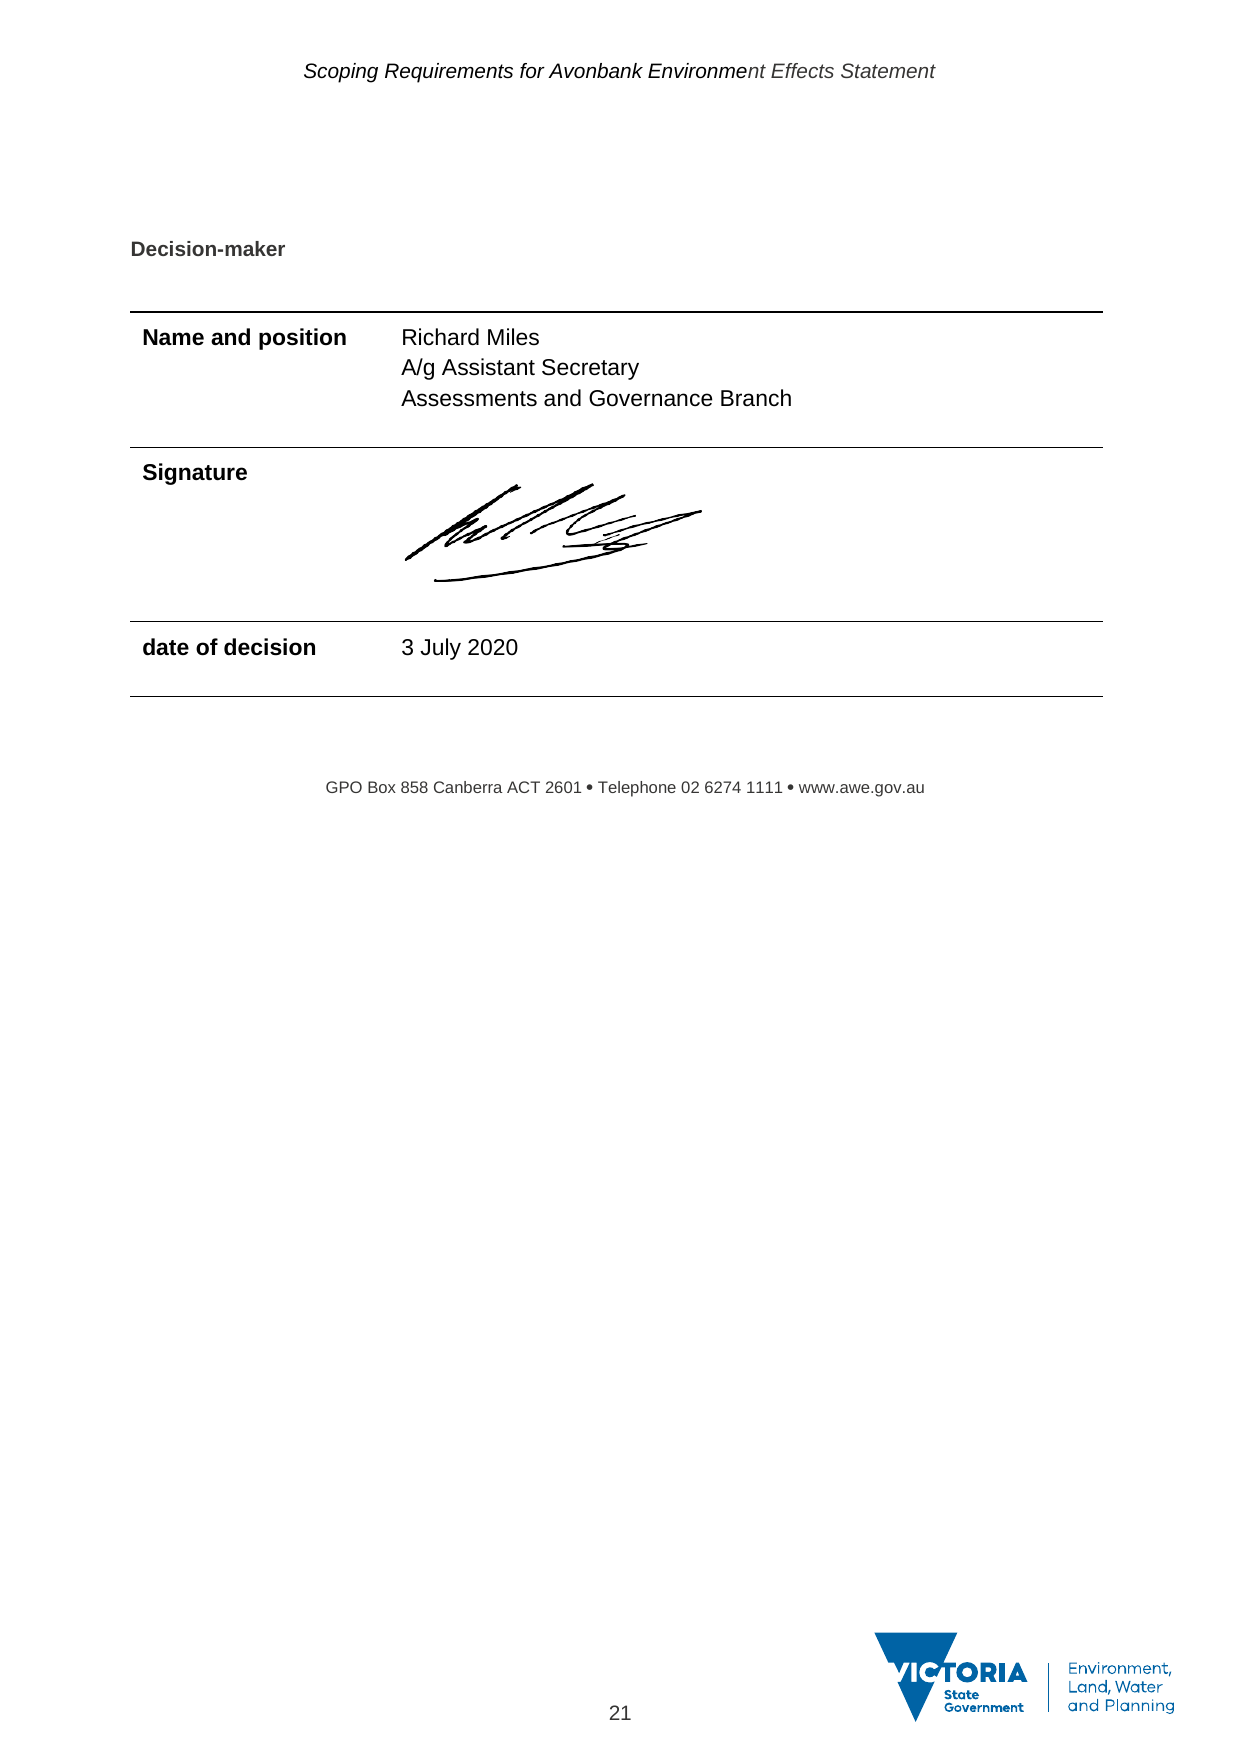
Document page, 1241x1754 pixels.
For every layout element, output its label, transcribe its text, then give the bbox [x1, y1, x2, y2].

table_cell date of decision [130, 622, 374, 696]
table_header Name and position [130, 313, 374, 447]
table_cell [374, 448, 1102, 621]
text GPO Box 858 Canberra ACT 2601  Telephone 02 6274 1111  www.awe.gov.au [325, 772, 1122, 797]
table_cell Signature [130, 448, 374, 621]
table_cell 3 July 2020 [374, 622, 1102, 696]
picture [404, 483, 702, 582]
text Decision-maker [130, 236, 1122, 261]
table_header Richard Miles A/g Assistant Secretary Assessments and Governance Branch [374, 313, 1102, 447]
